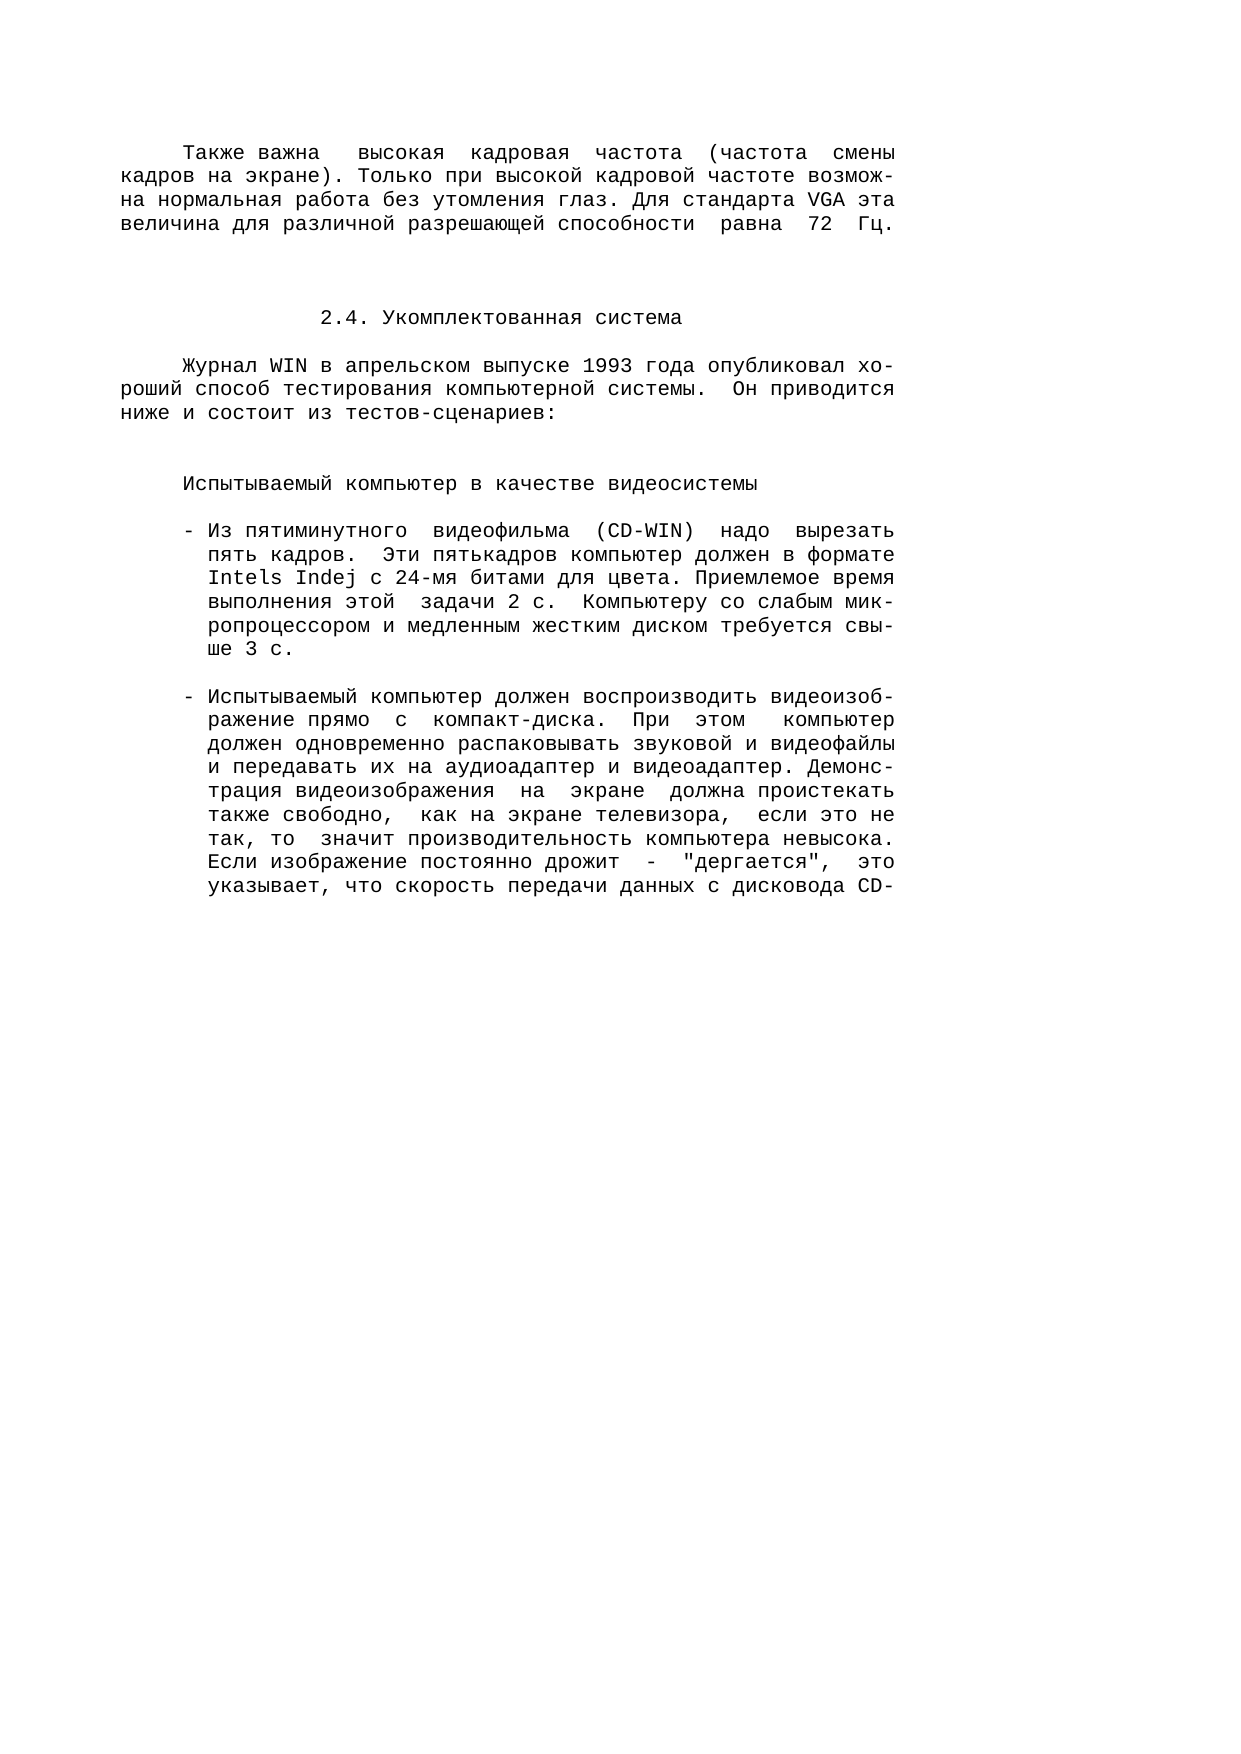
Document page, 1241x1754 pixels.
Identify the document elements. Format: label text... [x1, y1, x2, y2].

text выполнения этой задачи 2 с. Компьютеру со слабым мик- [120, 591, 1120, 615]
text Intels Indej с 24-мя битами для цвета. Приемлемое время [120, 567, 1120, 591]
text - Испытываемый компьютер должен воспроизводить видеоизоб- [120, 686, 1120, 709]
text ропроцессором и медленным жестким диском требуется свы- [120, 615, 1120, 638]
text должен одновременно распаковывать звуковой и видеофайлы [120, 733, 1120, 757]
text ше 3 с. [120, 638, 1120, 662]
text роший способ тестирования компьютерной системы. Он приводится [120, 378, 1120, 402]
text Также важна высокая кадровая частота (частота смены [120, 142, 1120, 165]
text - Из пятиминутного видеофильма (CD-WIN) надо вырезать [120, 520, 1120, 544]
text Испытываемый компьютер в качестве видеосистемы [120, 473, 1120, 496]
text величина для различной разрешающей способности равна 72 Гц. [120, 213, 1120, 236]
text указывает, что скорость передачи данных с дисковода CD- [120, 875, 1120, 898]
text кадров на экране). Только при высокой кадровой частоте возмож- [120, 165, 1120, 189]
text ниже и состоит из тестов-сценариев: [120, 402, 1120, 426]
text 2.4. Укомплектованная система [120, 307, 1120, 331]
text трация видеоизображения на экране должна проистекать [120, 780, 1120, 804]
text на нормальная работа без утомления глаз. Для стандарта VGA эта [120, 189, 1120, 213]
text пять кадров. Эти пятькадров компьютер должен в формате [120, 544, 1120, 567]
text так, то значит производительность компьютера невысока. [120, 827, 1120, 851]
text Если изображение постоянно дрожит - "дергается", это [120, 851, 1120, 875]
text Журнал WIN в апрельском выпуске 1993 года опубликовал хо- [120, 354, 1120, 378]
text также свободно, как на экране телевизора, если это не [120, 804, 1120, 827]
text ражение прямо с компакт-диска. При этом компьютер [120, 709, 1120, 733]
text и передавать их на аудиоадаптер и видеоадаптер. Демонс- [120, 757, 1120, 780]
